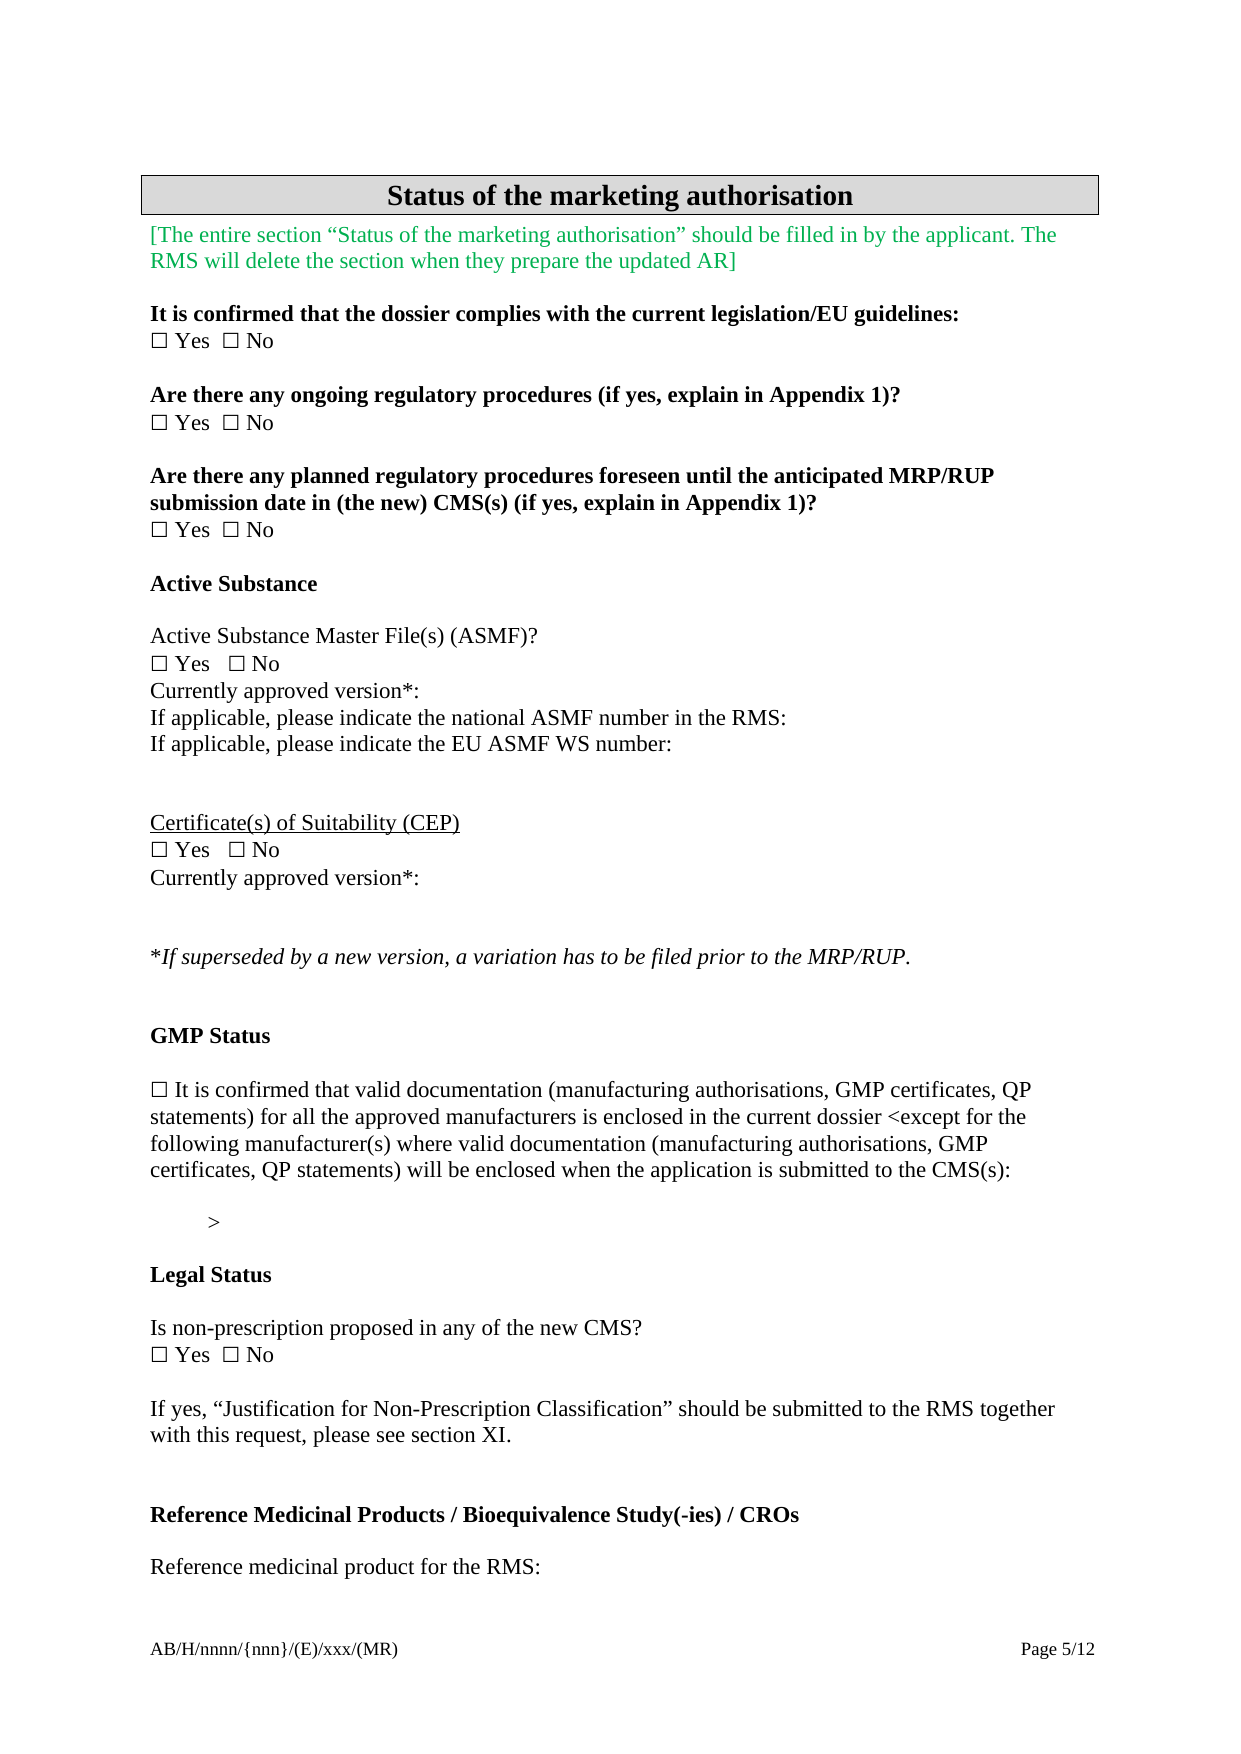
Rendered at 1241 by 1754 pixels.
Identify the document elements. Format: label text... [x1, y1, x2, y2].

text Is non-prescription proposed in any of the new CMS? [150, 1314, 1090, 1340]
text Yes No [150, 836, 1090, 864]
subtitle Status of the marketing authorisation [142, 176, 1098, 214]
text Active Substance [150, 570, 1090, 596]
text Are there any ongoing regulatory procedures (if yes, explain in Appendix 1)? [150, 381, 1090, 408]
text Reference Medicinal Products / Bioequivalence Study(-ies) / CROs [150, 1501, 1090, 1527]
text Reference medicinal product for the RMS: [150, 1553, 1090, 1580]
text GMP Status [150, 1022, 1090, 1048]
text Active Substance Master File(s) (ASMF)? [150, 623, 1090, 649]
text Legal Status [150, 1261, 1090, 1288]
text > [150, 1209, 1090, 1235]
text Yes No [150, 408, 1090, 436]
text Are there any planned regulatory procedures foreseen until the anticipated MRP/RUP submission date in (the new) CMS(s) (if yes, explain in Appendix 1)? [150, 462, 1090, 515]
text Certificate(s) of Suitability (CEP) [150, 809, 1090, 836]
text If applicable, please indicate the EU ASMF WS number: [150, 730, 1090, 756]
text [The entire section “Status of the marketing authorisation” should be filled in by the applicant. The RMS will delete the section when they prepare the updated AR] [150, 221, 1090, 274]
text It is confirmed that the dossier complies with the current legislation/EU guidelines: [150, 300, 1090, 326]
text If applicable, please indicate the national ASMF number in the RMS: [150, 704, 1090, 730]
text Yes No [150, 515, 1090, 543]
text Yes No [150, 326, 1090, 355]
text *If superseded by a new version, a variation has to be filed prior to the MRP/RUP. [150, 943, 1090, 969]
text It is confirmed that valid documentation (manufacturing authorisations, GMP certificates, QP statements) for all the approved manufacturers is enclosed in the current dossier <except for the following manufacturer(s) where valid documentation (manufacturing authorisations, GMP certificates, QP statements) will be enclosed when the application is submitted to the CMS(s): [150, 1075, 1090, 1182]
text Currently approved version*: [150, 677, 1090, 704]
text If yes, “Justification for Non-Prescription Classification” should be submitted to the RMS together with this request, please see section XI. [150, 1395, 1090, 1448]
text Yes No [150, 649, 1090, 677]
text Yes No [150, 1340, 1090, 1369]
text Currently approved version*: [150, 864, 1090, 890]
